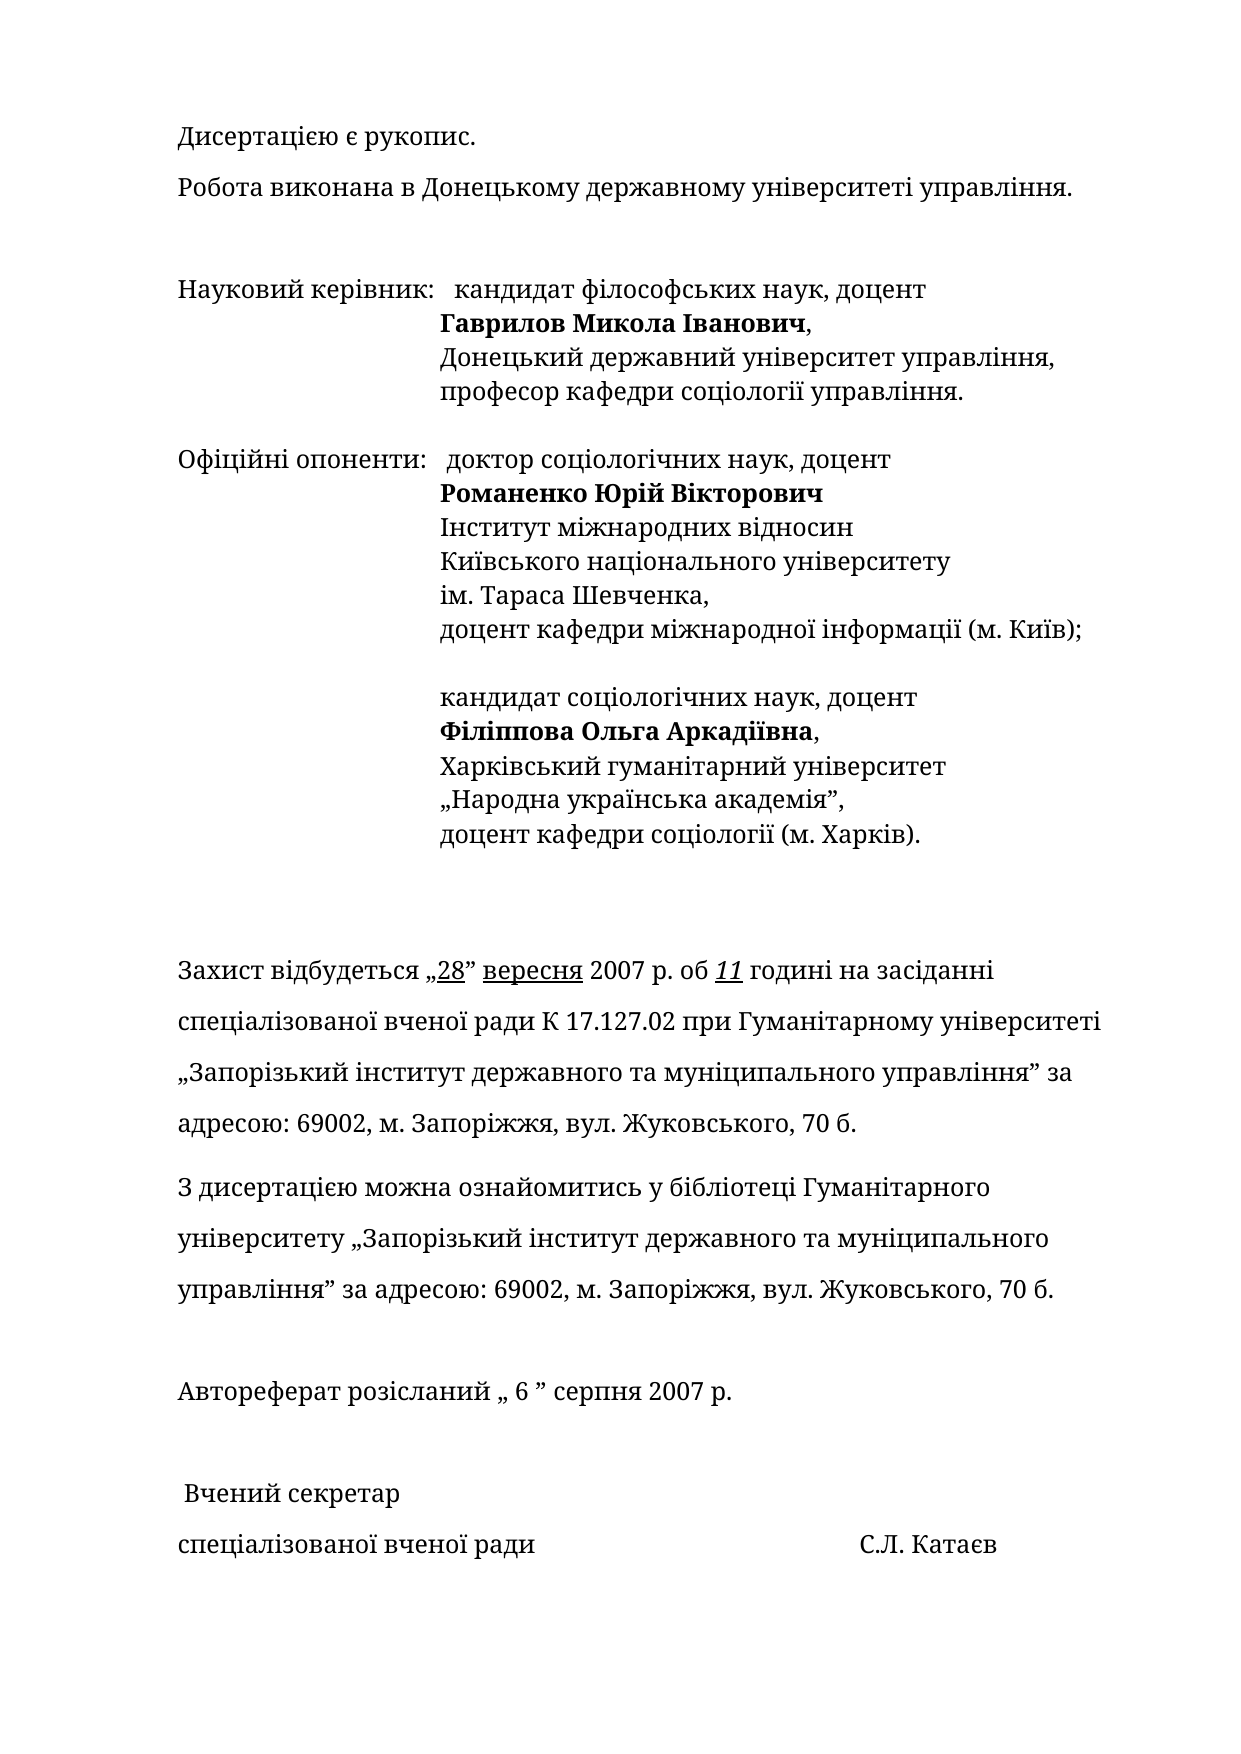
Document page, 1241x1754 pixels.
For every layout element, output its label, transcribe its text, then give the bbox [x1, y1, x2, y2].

text Офіційні опоненти: доктор соціологічних наук, доцент [177, 442, 1152, 476]
text Харківський гуманітарний університет [440, 748, 1152, 782]
text Захист відбудеться „28” вересня 2007 р. об 11 годині на засіданні спеціалізованої вченої ради К 17.127.02 при Гуманітарному університеті „Запорізький інститут державного та муніципального управління” за адресою: 69002, м. Запоріжжя, вул. Жуковського, 70 б. [177, 952, 1152, 1140]
text Інститут міжнародних відносин [440, 510, 1152, 544]
text доцент кафедри міжнародної інформації (м. Київ); [177, 612, 1152, 646]
text кандидат соціологічних наук, доцент [177, 680, 1152, 714]
text ім. Тараса Шевченка, [440, 578, 1152, 612]
text Гаврилов Микола Іванович, [177, 305, 1152, 339]
text Філіппова Ольга Аркадіївна, [440, 714, 1152, 748]
text Автореферат розісланий „ 6 ” серпня 2007 р. [177, 1373, 1152, 1407]
text Романенко Юрій Вікторович [177, 476, 1152, 510]
text Київського національного університету [440, 544, 1152, 578]
text Робота виконана в Донецькому державному університеті управління. [177, 169, 1152, 203]
text Вчений секретар [177, 1475, 1152, 1509]
text спеціалізованої вченої ради С.Л. Катаєв [177, 1526, 1152, 1561]
text доцент кафедри соціології (м. Харків). [440, 816, 1152, 850]
text „Народна українська академія”, [440, 782, 1152, 816]
text Донецький державний університет управління, [177, 339, 1152, 373]
text З дисертацією можна ознайомитись у бібліотеці Гуманітарного університету „Запорізький інститут державного та муніципального управління” за адресою: 69002, м. Запоріжжя, вул. Жуковського, 70 б. [177, 1169, 1152, 1305]
text професор кафедри соціології управління. [177, 373, 1152, 407]
text Науковий керівник: кандидат філософських наук, доцент [177, 271, 1152, 305]
text Дисертацією є рукопис. [177, 118, 1152, 152]
